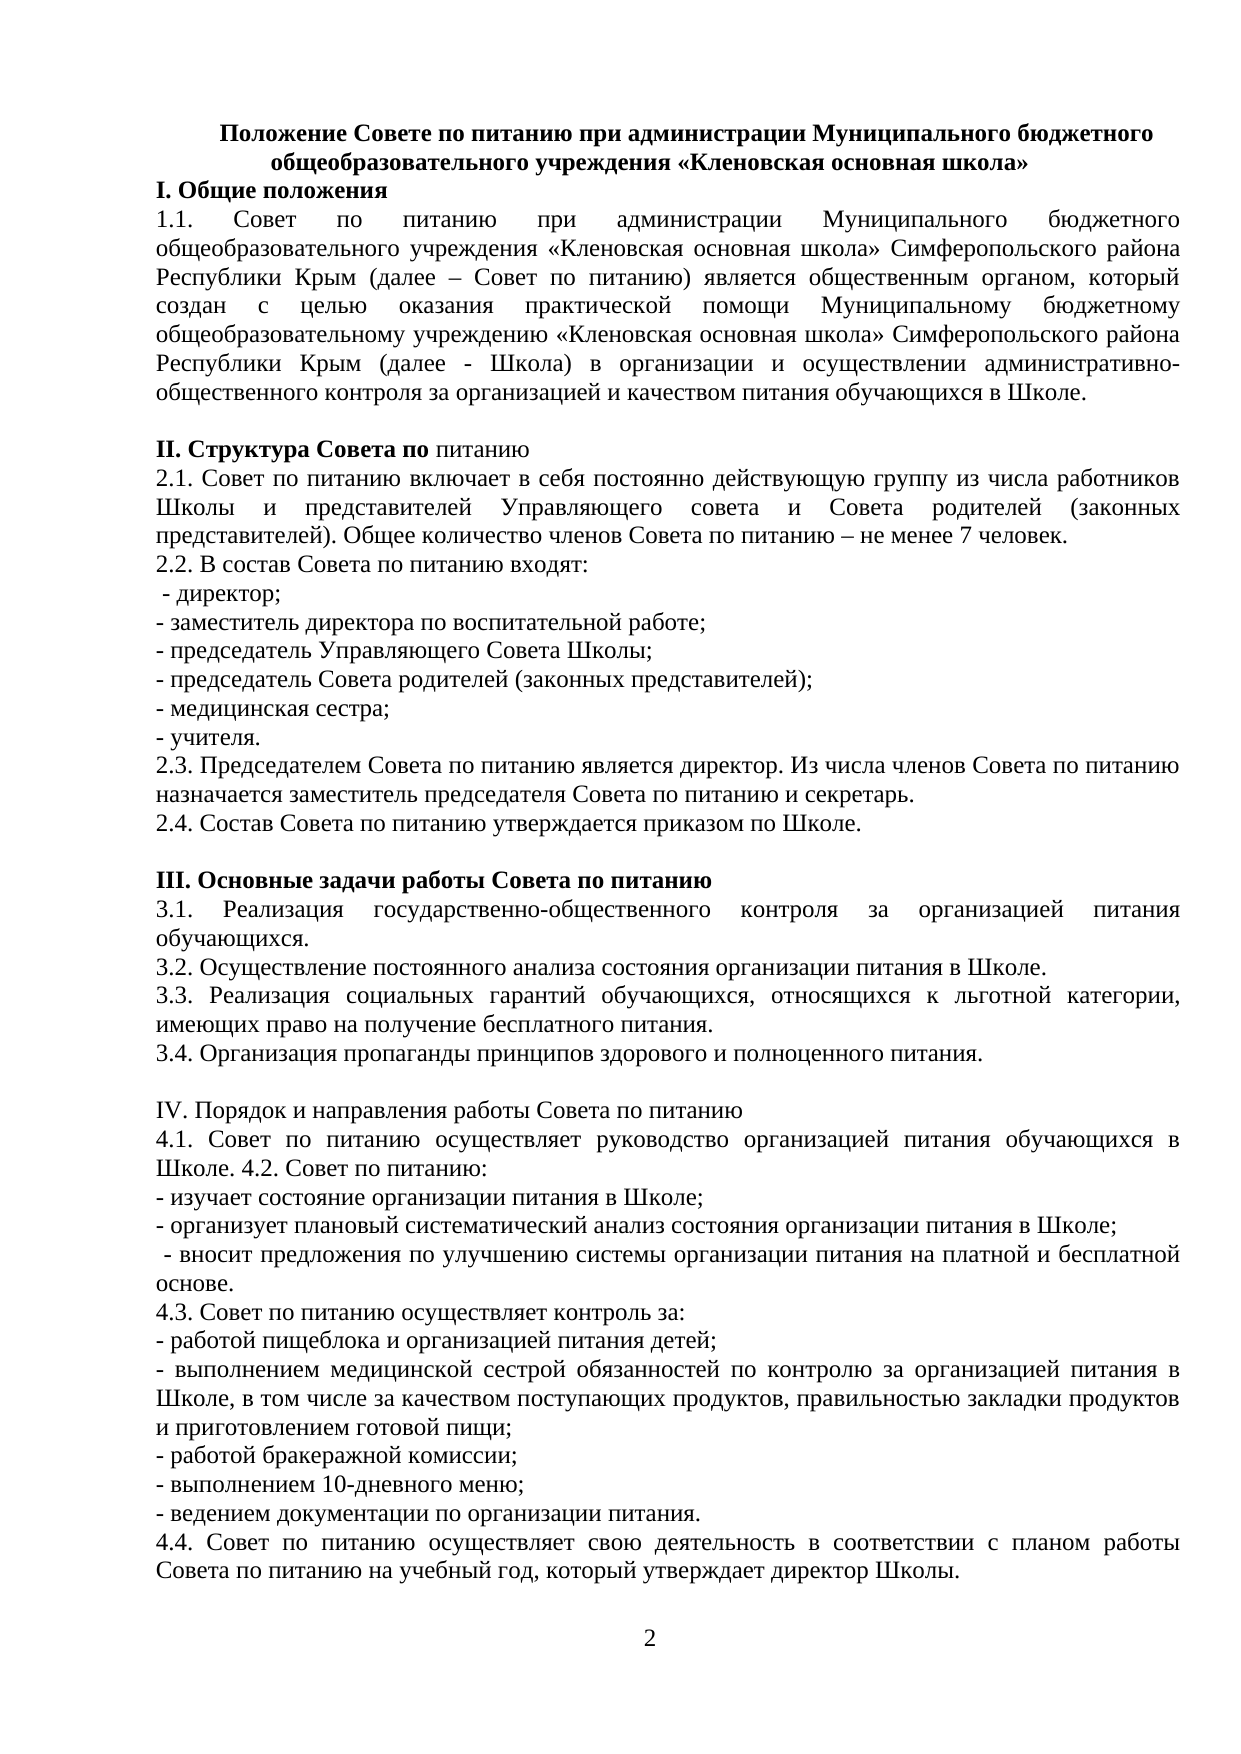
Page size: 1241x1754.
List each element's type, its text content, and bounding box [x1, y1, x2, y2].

text IV. Порядок и направления работы Совета по питанию [156, 1096, 1181, 1124]
text - выполнением 10-дневного меню; [156, 1469, 1181, 1498]
text - председатель Управляющего Совета Школы; [156, 636, 1181, 664]
text 3.4. Организация пропаганды принципов здорового и полноценного питания. [156, 1038, 1181, 1067]
text - медицинская сестра; [156, 693, 1181, 722]
text II. Структура Совета по питанию [156, 434, 1181, 463]
text - ведением документации по организации питания. [156, 1498, 1181, 1527]
text 4.3. Совет по питанию осуществляет контроль за: [156, 1297, 1181, 1326]
text 2.4. Состав Совета по питанию утверждается приказом по Школе. [156, 808, 1181, 837]
text 2.3. Председателем Совета по питанию является директор. Из числа членов Совета по питанию назначается заместитель председателя Совета по питанию и секретарь. [156, 751, 1181, 808]
text - директор; [156, 578, 1181, 607]
text 3.2. Осуществление постоянного анализа состояния организации питания в Школе. [156, 952, 1181, 981]
text 1.1. Совет по питанию при администрации Муниципального бюджетного общеобразовательного учреждения «Кленовская основная школа» Симферопольского района Республики Крым (далее – Совет по питанию) является общественным органом, который создан с целью оказания практической помощи Муниципальному бюджетному общеобразовательному учреждению «Кленовская основная школа» Симферопольского района Республики Крым (далее - Школа) в организации и осуществлении административно-общественного контроля за организацией и качеством питания обучающихся в Школе. [156, 204, 1181, 406]
text - учителя. [156, 722, 1181, 751]
text - заместитель директора по воспитательной работе; [156, 607, 1181, 636]
text - изучает состояние организации питания в Школе; [156, 1182, 1181, 1211]
text - председатель Совета родителей (законных представителей); [156, 664, 1181, 693]
text - работой бракеражной комиссии; [156, 1441, 1181, 1469]
text 4.1. Совет по питанию осуществляет руководство организацией питания обучающихся в Школе. 4.2. Совет по питанию: [156, 1124, 1181, 1182]
text - организует плановый систематический анализ состояния организации питания в Школе; [156, 1211, 1181, 1239]
text 3.1. Реализация государственно-общественного контроля за организацией питания обучающихся. [156, 894, 1181, 952]
text - работой пищеблока и организацией питания детей; [156, 1326, 1181, 1354]
text 2.2. В состав Совета по питанию входят: [156, 549, 1181, 578]
text Положение Совете по питанию при администрации Муниципального бюджетного общеобразовательного учреждения «Кленовская основная школа» [118, 118, 1181, 176]
text 2.1. Совет по питанию включает в себя постоянно действующую группу из числа работников Школы и представителей Управляющего совета и Совета родителей (законных представителей). Общее количество членов Совета по питанию – не менее 7 человек. [156, 463, 1181, 549]
text I. Общие положения [156, 176, 1181, 204]
text 4.4. Совет по питанию осуществляет свою деятельность в соответствии с планом работы Совета по питанию на учебный год, который утверждает директор Школы. [156, 1527, 1181, 1584]
text - выполнением медицинской сестрой обязанностей по контролю за организацией питания в Школе, в том числе за качеством поступающих продуктов, правильностью закладки продуктов и приготовлением готовой пищи; [156, 1354, 1181, 1441]
text III. Основные задачи работы Совета по питанию [156, 866, 1181, 894]
text 3.3. Реализация социальных гарантий обучающихся, относящихся к льготной категории, имеющих право на получение бесплатного питания. [156, 981, 1181, 1038]
text - вносит предложения по улучшению системы организации питания на платной и бесплатной основе. [156, 1239, 1181, 1297]
